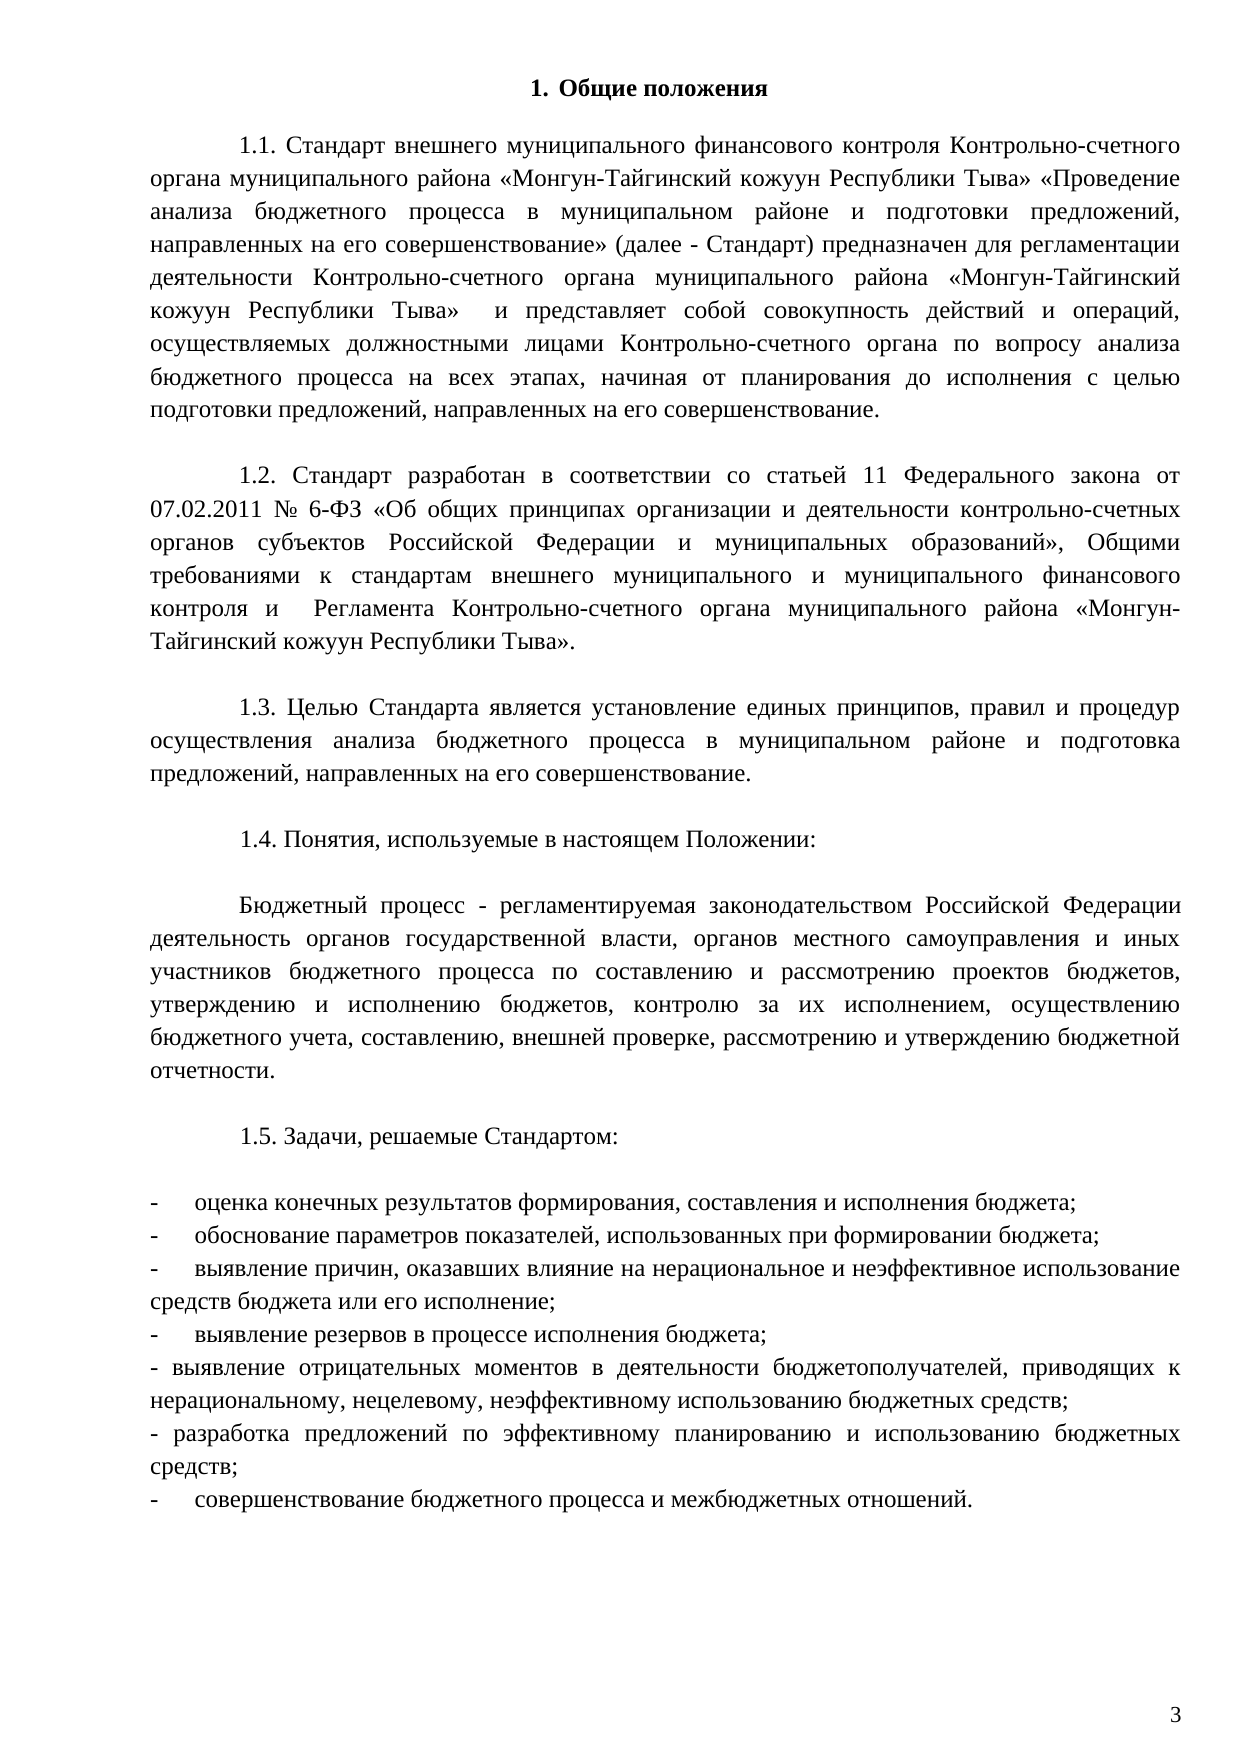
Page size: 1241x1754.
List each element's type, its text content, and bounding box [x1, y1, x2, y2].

text - выявление отрицательных моментов в деятельности бюджетополучателей, приводящих к нерациональному, нецелевому, неэффективному использованию бюджетных средств; [150, 1352, 1181, 1414]
text 1.5. Задачи, решаемые Стандартом: [239, 1121, 1181, 1150]
text 1.3. Целью Стандарта является установление единых принципов, правил и процедур осуществления анализа бюджетного процесса в муниципальном районе и подготовка предложений, направленных на его совершенствование. [150, 692, 1181, 787]
list выявление причин, оказавших влияние на нерациональное и неэффективное использование средств бюджета или его исполнение; [150, 1253, 1181, 1315]
list обоснование параметров показателей, использованных при формировании бюджета; [150, 1220, 1181, 1249]
text - разработка предложений по эффективному планированию и использованию бюджетных средств; [150, 1418, 1181, 1480]
list Общие положения [530, 73, 1181, 102]
text Бюджетный процесс - регламентируемая законодательством Российской Федерации деятельность органов государственной власти, органов местного самоуправления и иных участников бюджетного процесса по составлению и рассмотрению проектов бюджетов, утверждению и исполнению бюджетов, контролю за их исполнением, осуществлению бюджетного учета, составлению, внешней проверке, рассмотрению и утверждению бюджетной отчетности. [150, 890, 1181, 1084]
list выявление резервов в процессе исполнения бюджета; [150, 1319, 1181, 1348]
text 1.2. Стандарт разработан в соответствии со статьей 11 Федерального закона от 07.02.2011 № 6-ФЗ «Об общих принципах организации и деятельности контрольно-счетных органов субъектов Российской Федерации и муниципальных образований», Общими требованиями к стандартам внешнего муниципального и муниципального финансового контроля и Регламента Контрольно-счетного органа муниципального района «Монгун-Тайгинский кожуун Республики Тыва». [150, 461, 1181, 654]
list оценка конечных результатов формирования, составления и исполнения бюджета; [150, 1187, 1181, 1216]
list совершенствование бюджетного процесса и межбюджетных отношений. [150, 1484, 1181, 1513]
text 1.4. Понятия, используемые в настоящем Положении: [239, 824, 1181, 853]
text 1.1. Стандарт внешнего муниципального финансового контроля Контрольно-счетного органа муниципального района «Монгун-Тайгинский кожуун Республики Тыва» «Проведение анализа бюджетного процесса в муниципальном районе и подготовки предложений, направленных на его совершенствование» (далее - Стандарт) предназначен для регламентации деятельности Контрольно-счетного органа муниципального района «Монгун-Тайгинский кожуун Республики Тыва» и представляет собой совокупность действий и операций, осуществляемых должностными лицами Контрольно-счетного органа по вопросу анализа бюджетного процесса на всех этапах, начиная от планирования до исполнения с целью подготовки предложений, направленных на его совершенствование. [150, 130, 1181, 423]
